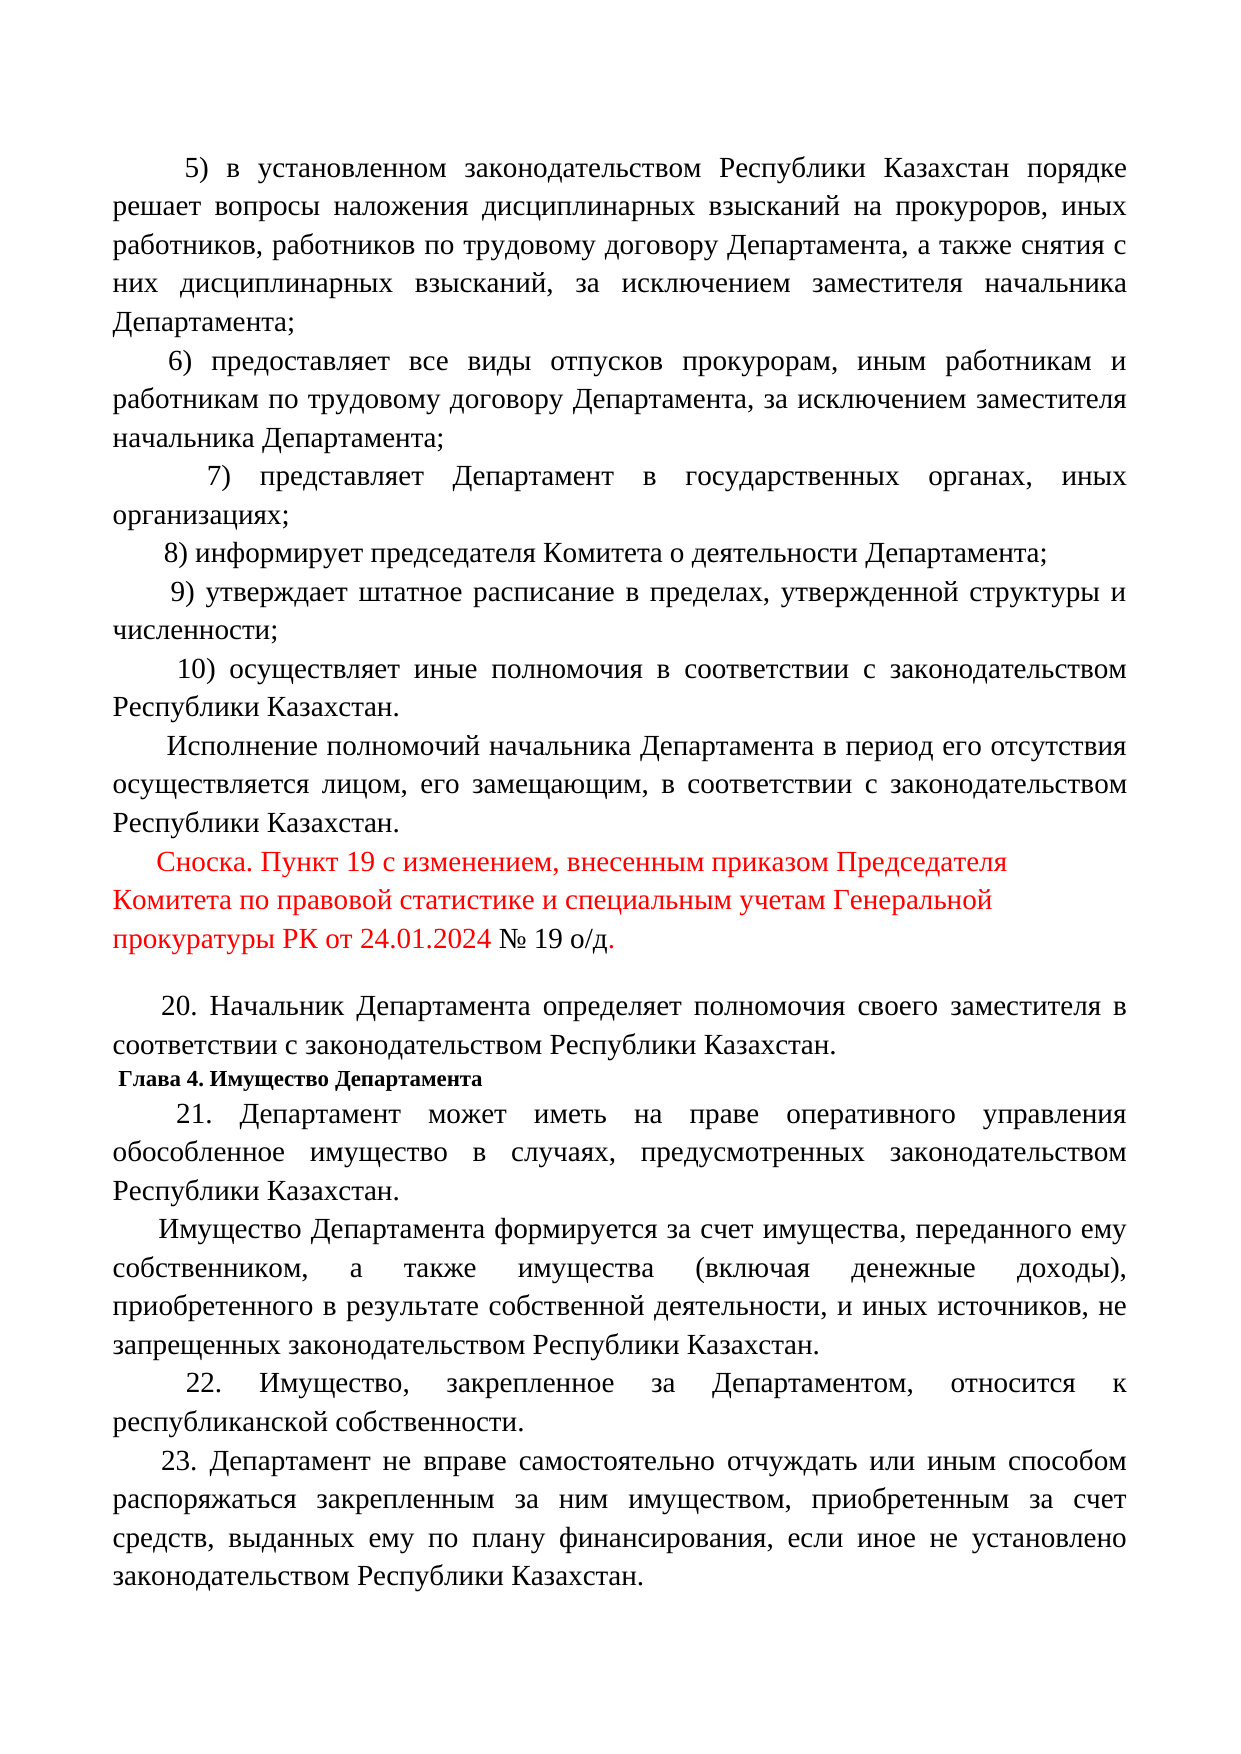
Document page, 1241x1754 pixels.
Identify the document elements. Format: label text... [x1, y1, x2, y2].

text 23. Департамент не вправе самостоятельно отчуждать или иным способом распоряжаться закрепленным за ним имуществом, приобретенным за счет средств, выданных ему по плану финансирования, если иное не установлено законодательством Республики Казахстан. [112, 1443, 1128, 1592]
text Сноска. Пункт 19 с изменением, внесенным приказом Председателя Комитета по правовой статистике и специальным учетам Генеральной прокуратуры РК от 24.01.2024 № 19 о/д. [112, 844, 1128, 984]
text 22. Имущество, закрепленное за Департаментом, относится к республиканской собственности. [112, 1366, 1128, 1438]
text 9) утверждает штатное расписание в пределах, утвержденной структуры и численности; [112, 574, 1128, 646]
text 5) в установленном законодательством Республики Казахстан порядке решает вопросы наложения дисциплинарных взысканий на прокуроров, иных работников, работников по трудовому договору Департамента, а также снятия с них дисциплинарных взысканий, за исключением заместителя начальника Департамента; [112, 150, 1128, 338]
text 10) осуществляет иные полномочия в соответствии с законодательством Республики Казахстан. [112, 651, 1128, 723]
text 21. Департамент может иметь на праве оперативного управления обособленное имущество в случаях, предусмотренных законодательством Республики Казахстан. [112, 1096, 1128, 1206]
text 7) представляет Департамент в государственных органах, иных организациях; [112, 458, 1128, 530]
text Исполнение полномочий начальника Департамента в период его отсутствия осуществляется лицом, его замещающим, в соответствии с законодательством Республики Казахстан. [112, 728, 1128, 839]
text Имущество Департамента формируется за счет имущества, переданного ему собственником, а также имущества (включая денежные доходы), приобретенного в результате собственной деятельности, и иных источников, не запрещенных законодательством Республики Казахстан. [112, 1211, 1128, 1361]
text 6) предоставляет все виды отпусков прокурорам, иным работникам и работникам по трудовому договору Департамента, за исключением заместителя начальника Департамента; [112, 343, 1128, 453]
text Глава 4. Имущество Департамента [112, 1066, 1128, 1092]
text 8) информирует председателя Комитета о деятельности Департамента; [112, 535, 1128, 569]
text 20. Начальник Департамента определяет полномочия своего заместителя в соответствии с законодательством Республики Казахстан. [112, 988, 1128, 1061]
